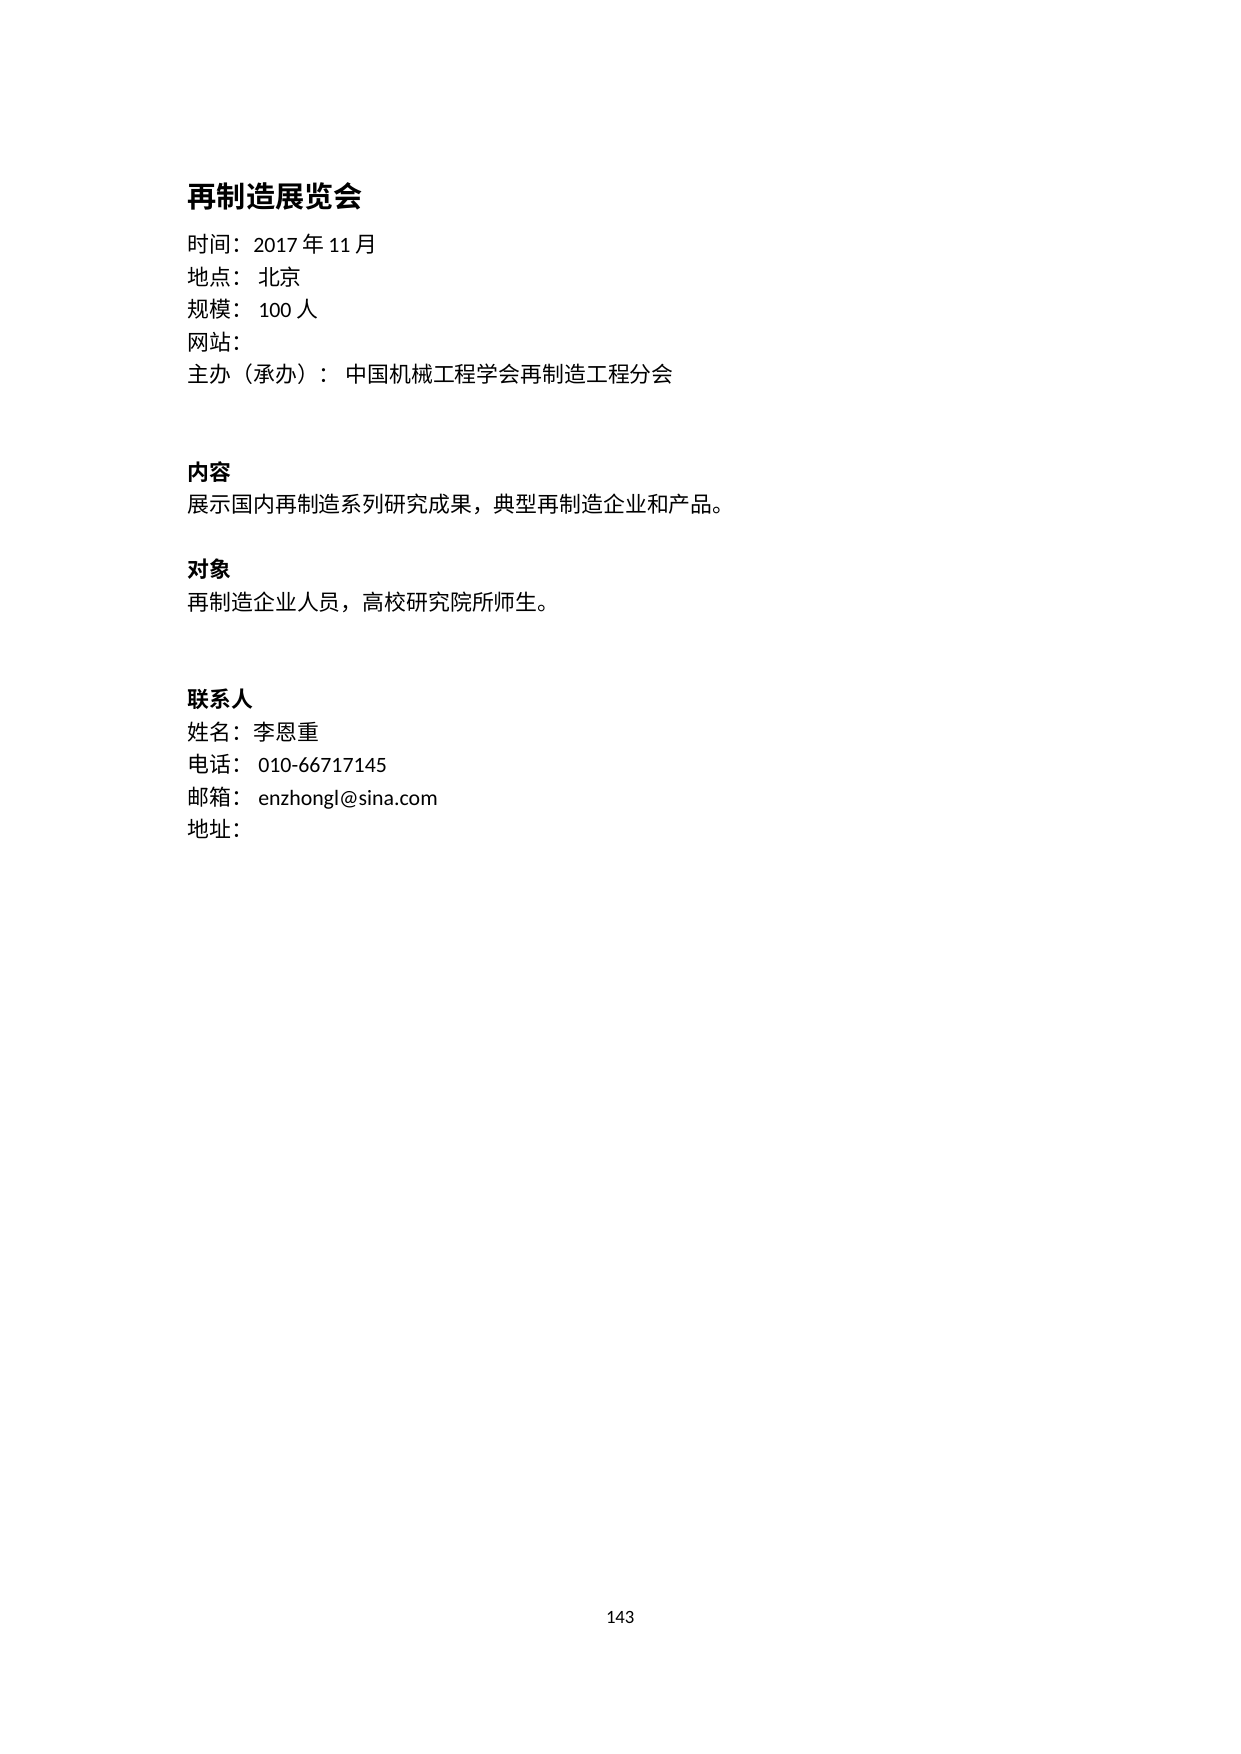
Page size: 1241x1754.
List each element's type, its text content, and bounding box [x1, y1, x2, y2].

text 再制造企业人员，高校研究院所师生。 [187, 584, 1053, 617]
text 电话： 010-66717145 [187, 747, 1053, 779]
text 对象 [187, 552, 1053, 584]
text 规模： 100人 [187, 292, 1053, 324]
text 地点： 北京 [187, 259, 1053, 292]
text 时间：2017年11月 [187, 227, 1053, 259]
text 地址： [187, 812, 1053, 844]
text 内容 [187, 454, 1053, 487]
text 联系人 [187, 682, 1053, 714]
text 主办（承办）： 中国机械工程学会再制造工程分会 [187, 357, 1053, 389]
text 地址： 青岛市市北区郑州路43号 软控股份有限公司再制造展览会 [187, 162, 1053, 227]
text 邮箱： enzhongl@sina.com [187, 779, 1053, 812]
text 展示国内再制造系列研究成果，典型再制造企业和产品。 [187, 487, 1053, 519]
text 网站： [187, 324, 1053, 357]
text 姓名：李恩重 [187, 714, 1053, 747]
